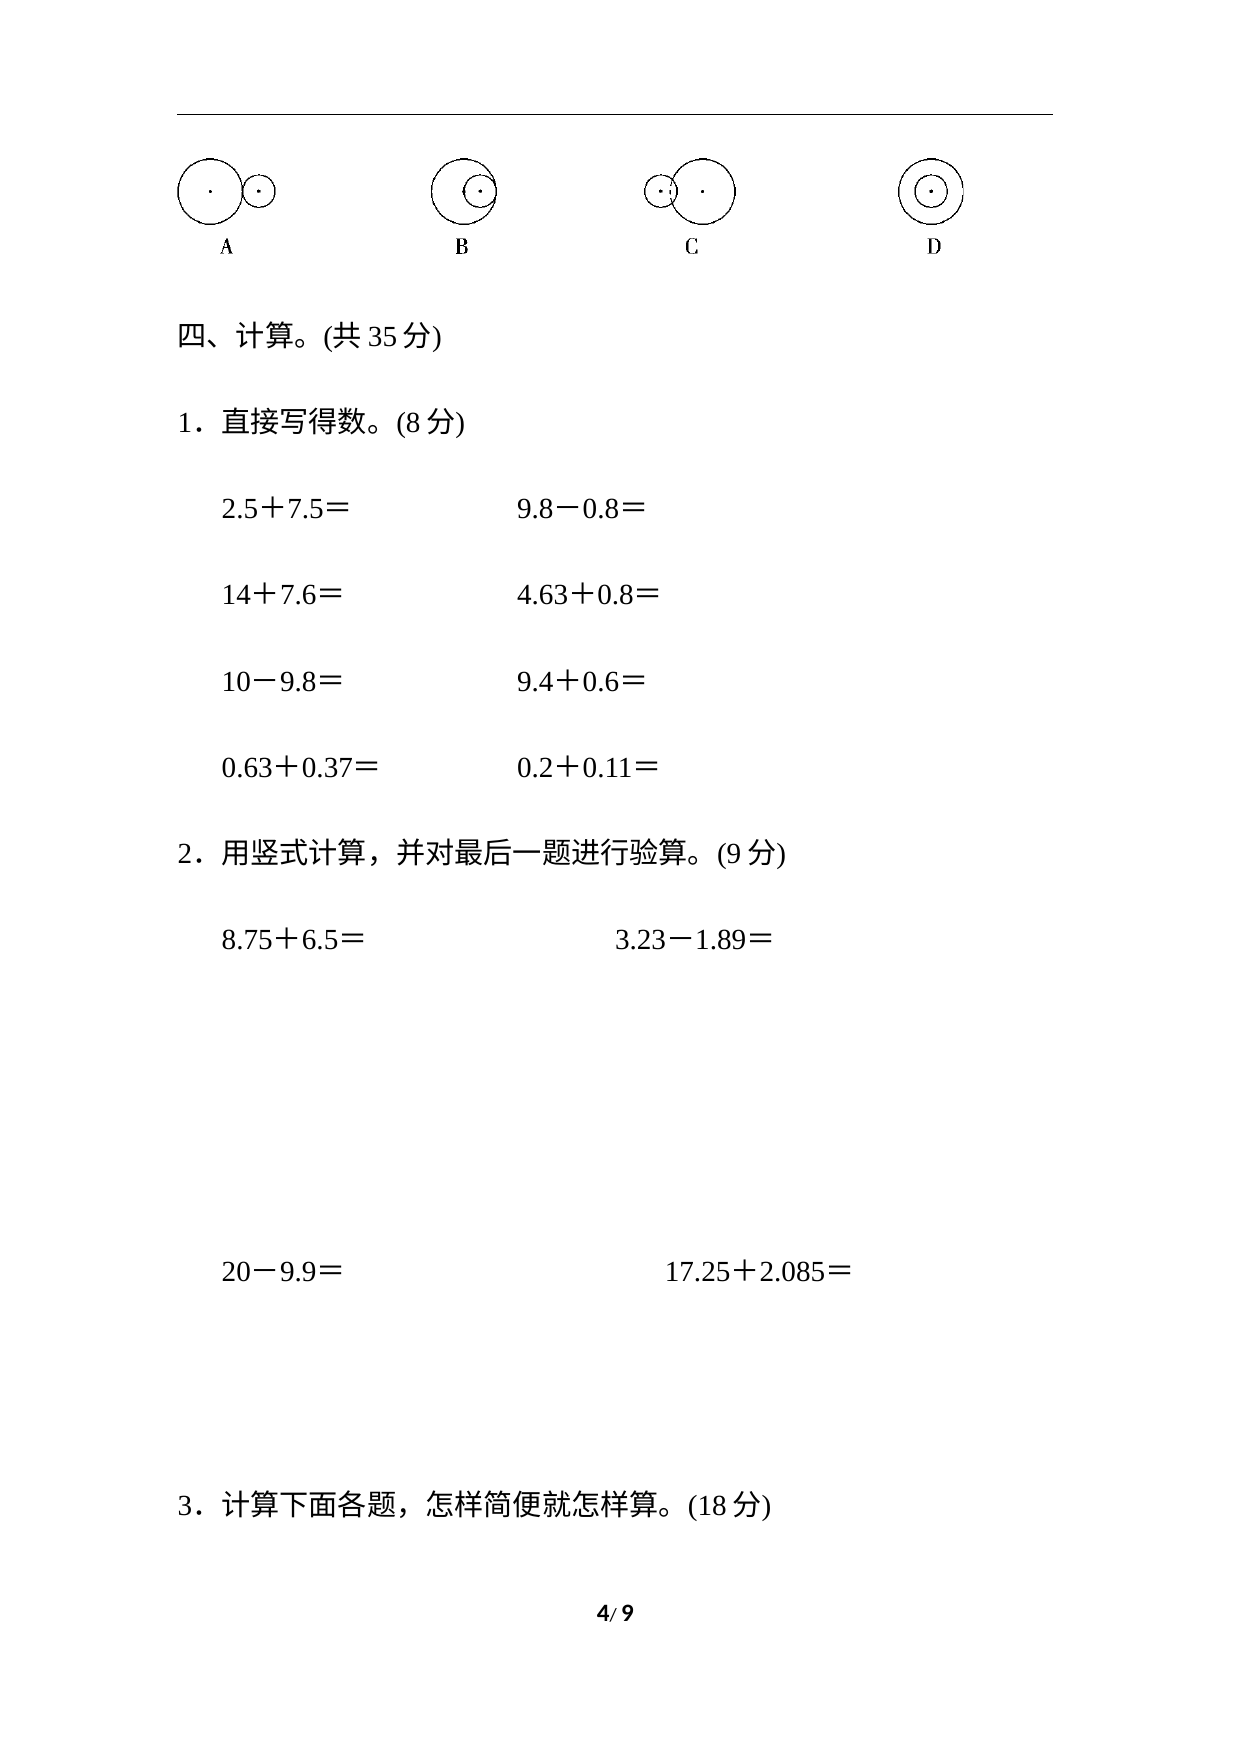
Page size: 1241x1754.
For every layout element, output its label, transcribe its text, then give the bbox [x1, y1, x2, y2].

picture [177, 158, 964, 260]
text 14＋7.6＝ 4.63＋0.8＝ [221, 559, 1053, 624]
text 0.63＋0.37＝ 0.2＋0.11＝ [221, 732, 1053, 797]
text 1．直接写得数。(8分) [177, 387, 1053, 452]
text 20－9.9＝ 17.25＋2.085＝ [221, 1237, 1053, 1302]
text 四、计算。(共35分) [177, 301, 1053, 366]
text 2.5＋7.5＝ 9.8－0.8＝ [221, 473, 1053, 538]
text 10－9.8＝ 9.4＋0.6＝ [221, 646, 1053, 711]
text 8.75＋6.5＝ 3.23－1.89＝ [221, 904, 1053, 969]
text 2．用竖式计算，并对最后一题进行验算。(9分) [177, 818, 1053, 883]
text 3．计算下面各题，怎样简便就怎样算。(18分) [177, 1471, 1053, 1536]
